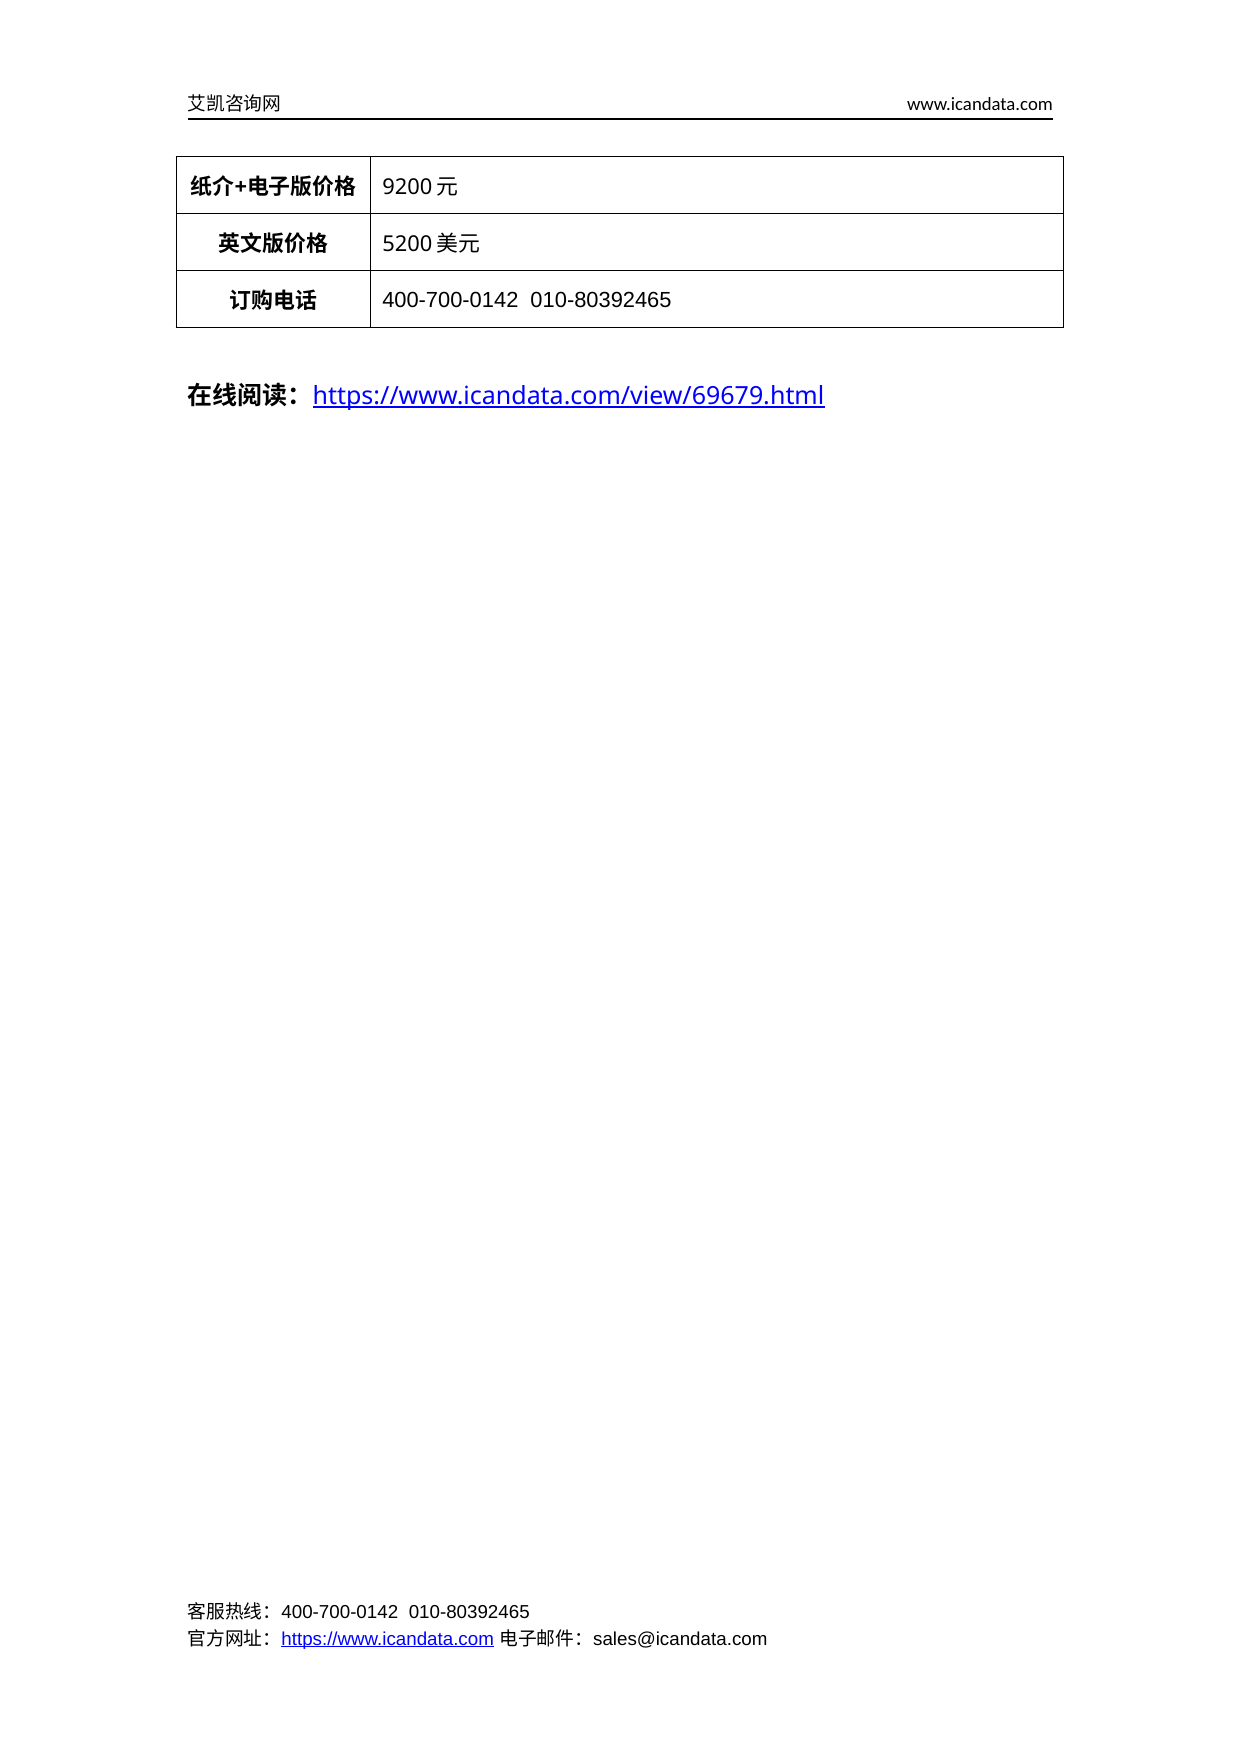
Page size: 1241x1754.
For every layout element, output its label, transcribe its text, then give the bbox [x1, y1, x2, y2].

table_cell 5200美元 [371, 214, 1063, 270]
table_cell 纸介+电子版价格 [177, 157, 370, 213]
table_cell 订购电话 [177, 271, 370, 327]
table_cell 9200元 [371, 157, 1063, 213]
table_cell 英文版价格 [177, 214, 370, 270]
table_cell 400-700-0142 010-80392465 [371, 271, 1063, 327]
text 在线阅读：https://www.icandata.com/view/69679.html [187, 361, 1053, 426]
